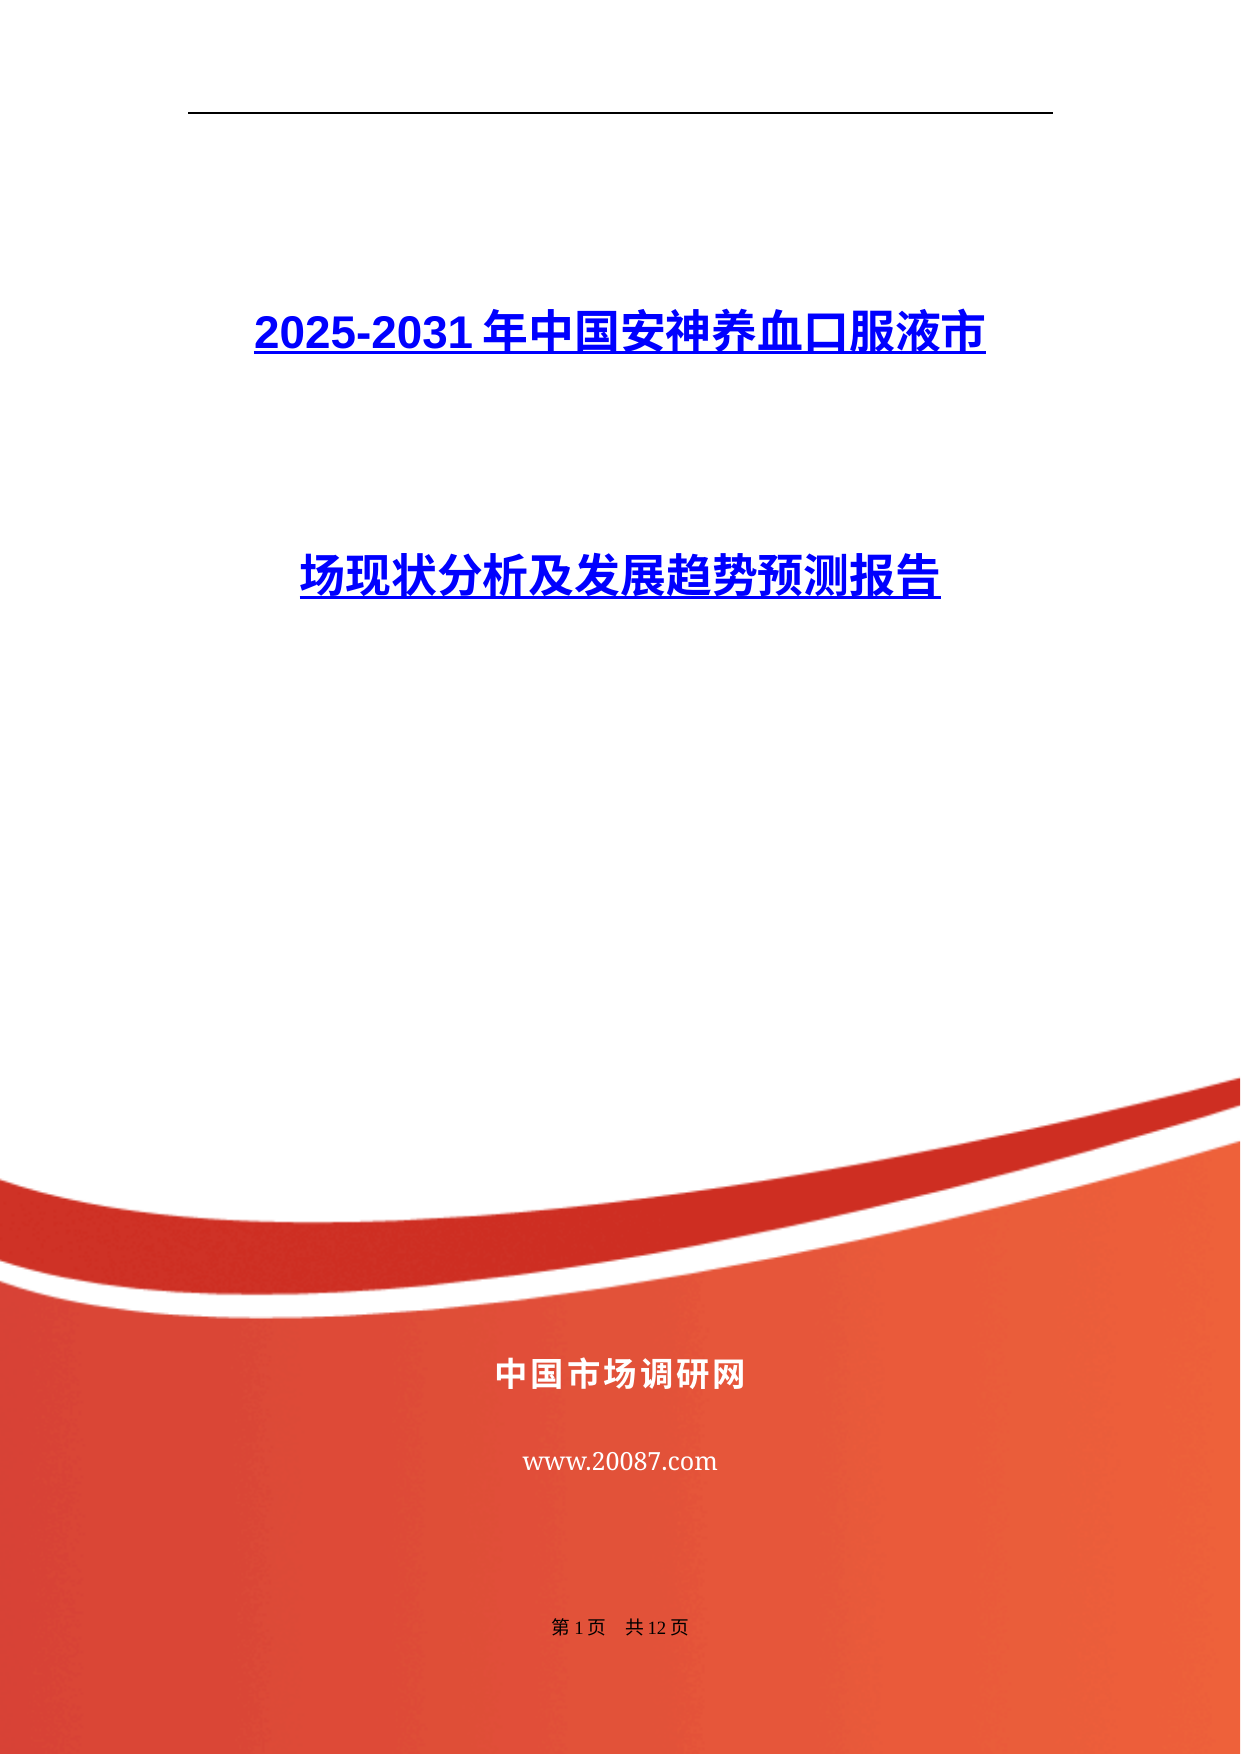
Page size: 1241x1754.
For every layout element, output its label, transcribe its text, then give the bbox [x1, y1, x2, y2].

text www.20087.com [187, 1428, 1053, 1493]
table_header 2025-2031年中国安神养血口服液市场现状分析及发展趋势预测报告 [188, 207, 1053, 773]
subtitle 中国市场调研网 [187, 1339, 1053, 1404]
picture [0, 1006, 1241, 1754]
